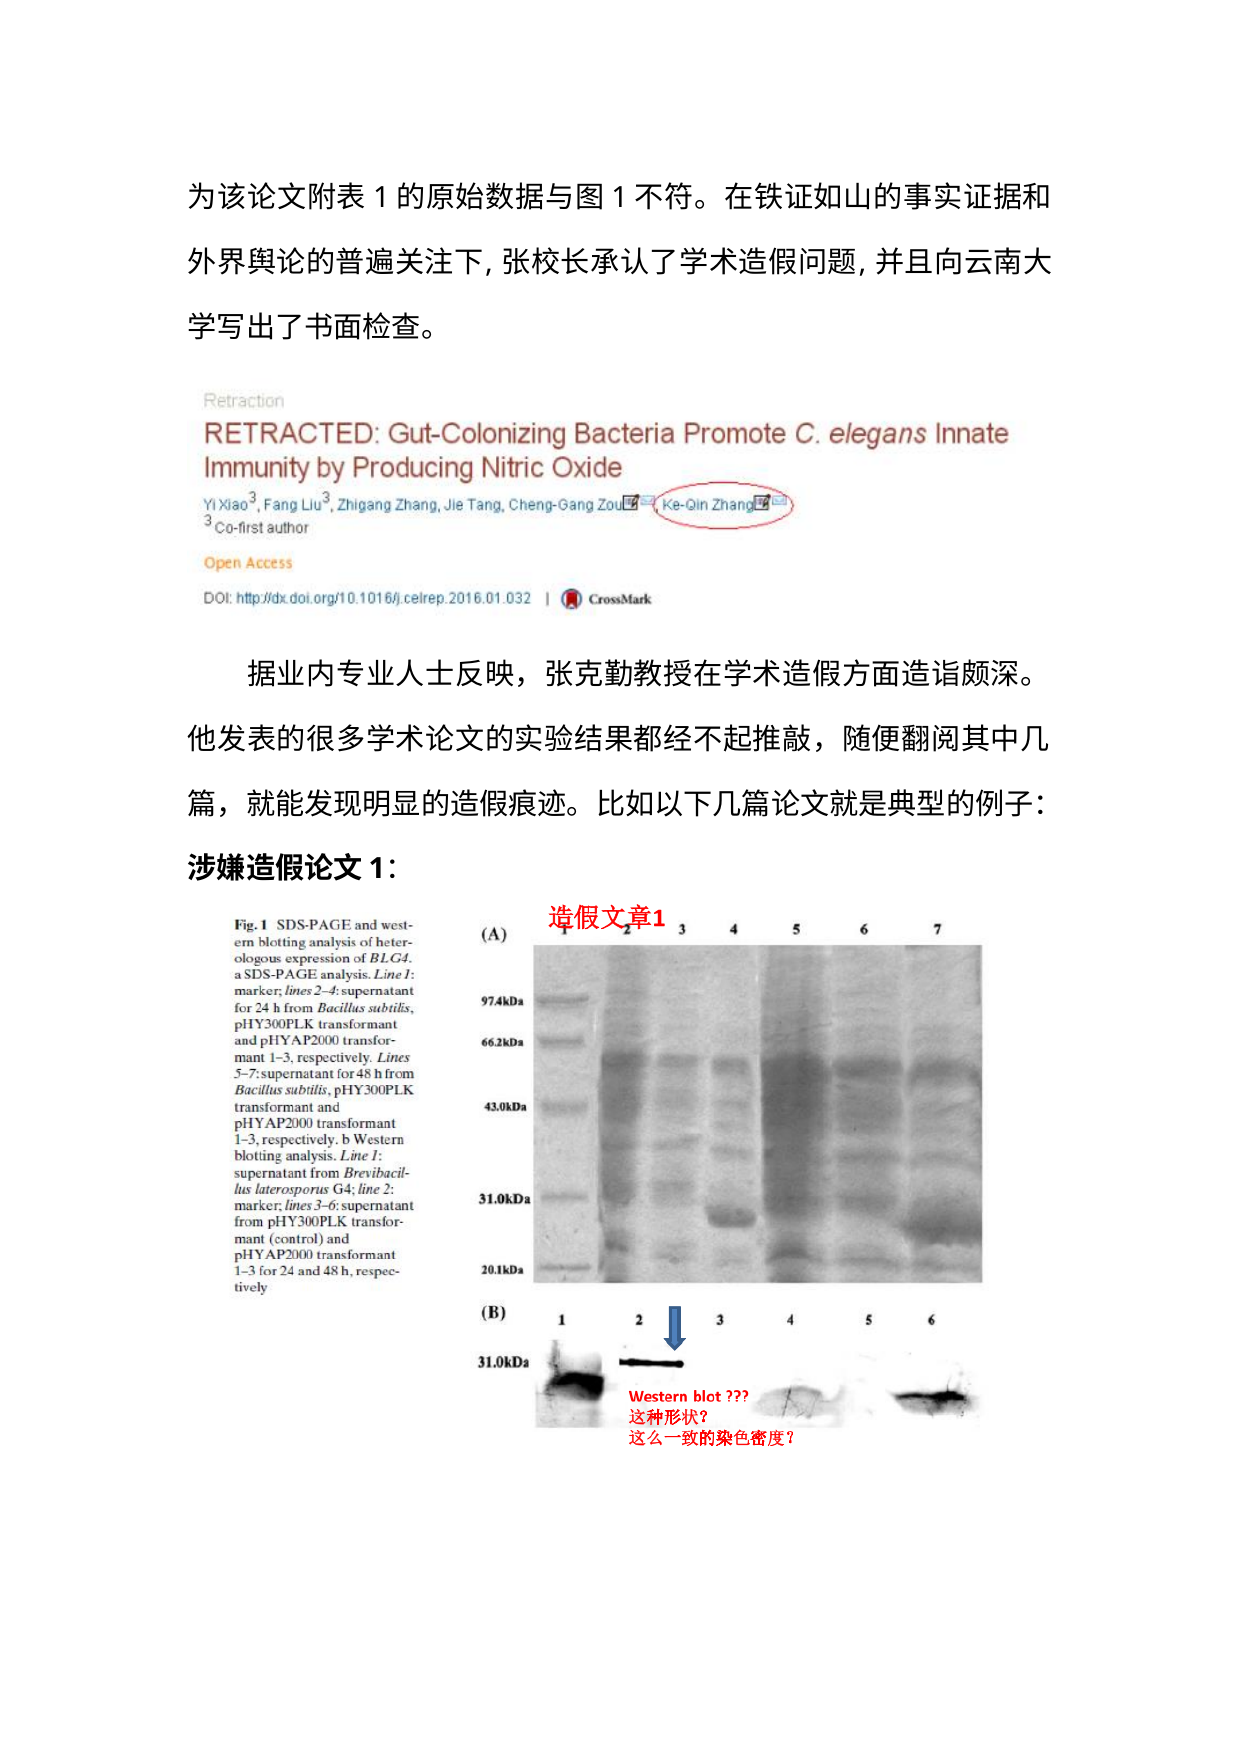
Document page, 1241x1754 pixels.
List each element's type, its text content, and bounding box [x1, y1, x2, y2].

picture [187, 378, 1048, 624]
text 涉嫌造假论文1： [187, 834, 1053, 899]
text 据业内专业人士反映，张克勤教授在学术造假方面造诣颇深。他发表的很多学术论文的实验结果都经不起推敲，随便翻阅其中几篇，就能发现明显的造假痕迹。比如以下几篇论文就是典型的例子： [187, 639, 1053, 834]
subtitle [187, 162, 1053, 357]
picture [214, 898, 1026, 1463]
